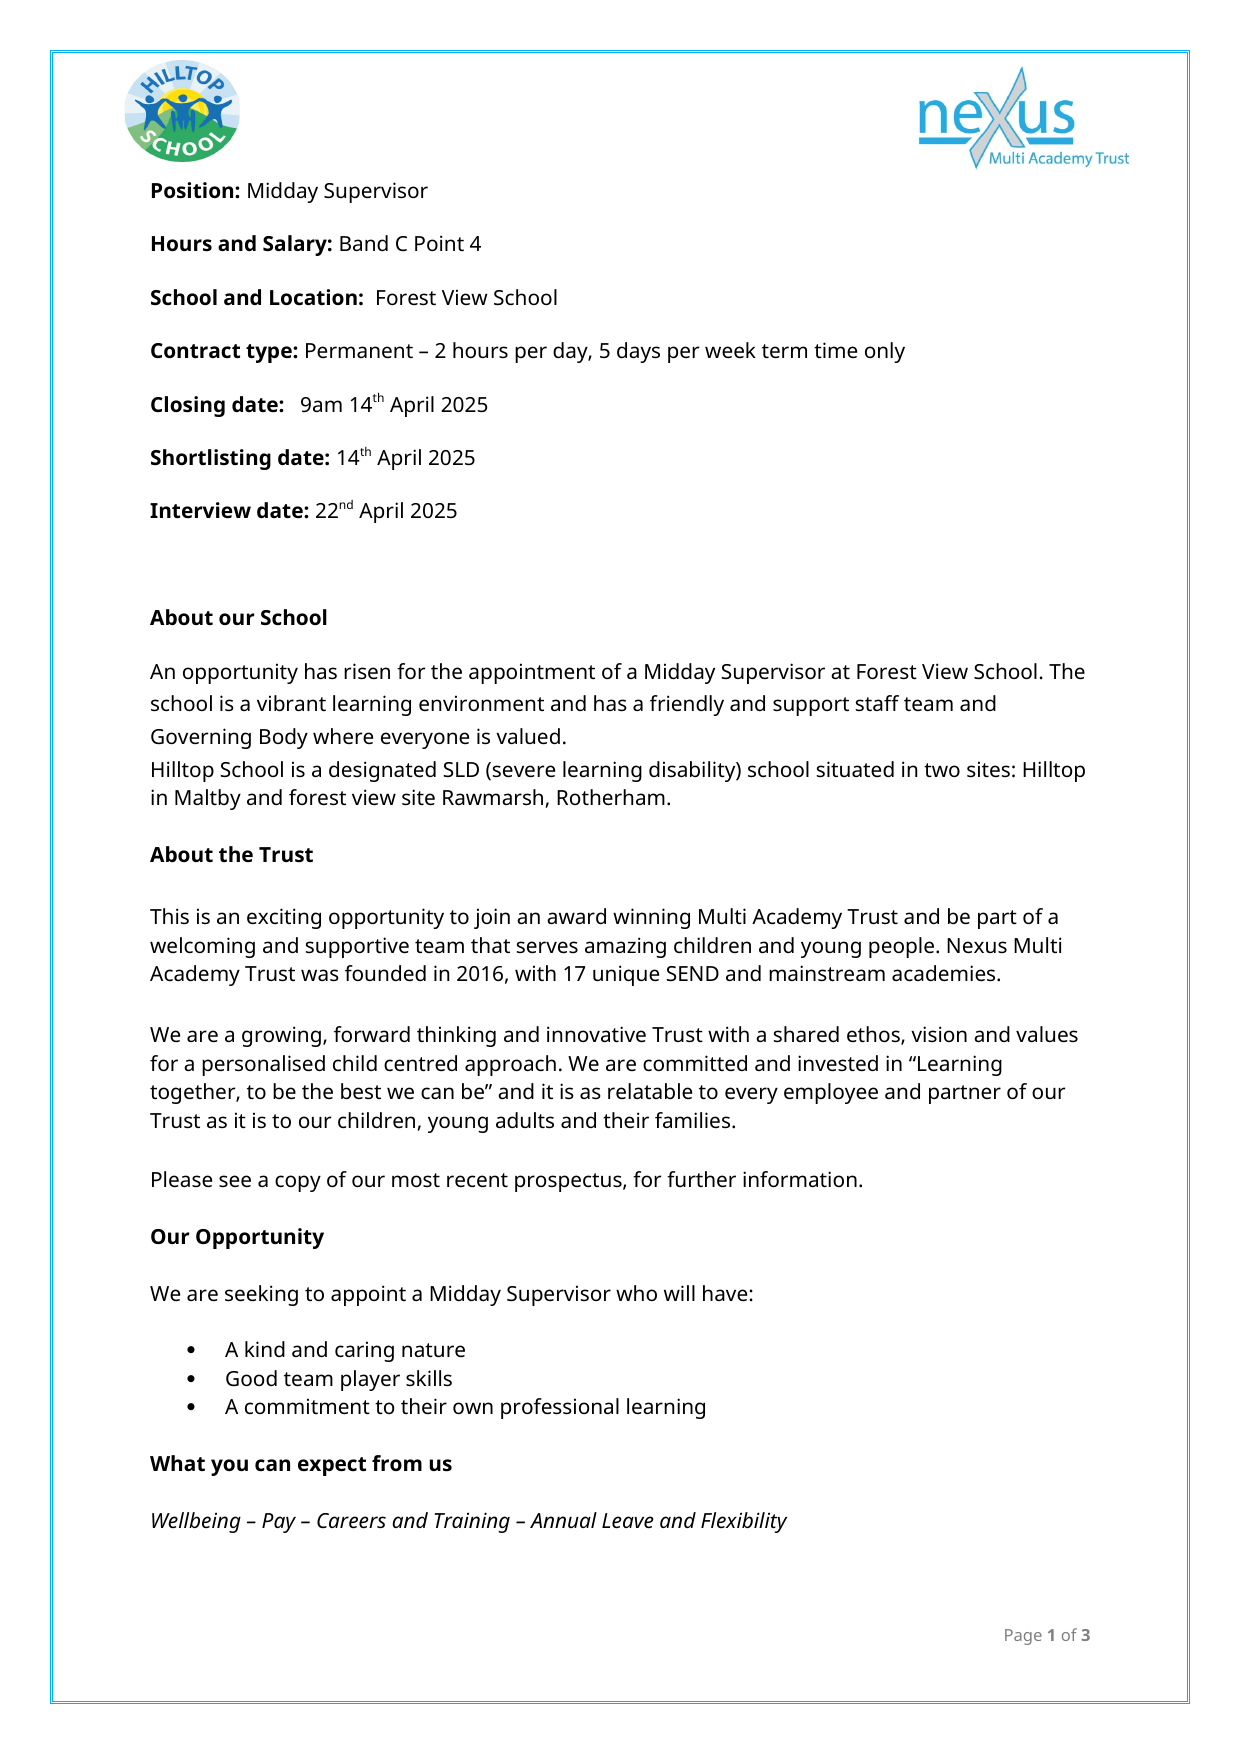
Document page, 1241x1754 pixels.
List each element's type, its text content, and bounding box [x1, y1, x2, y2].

text An opportunity has risen for the appointment of a Midday Supervisor at Forest View School. The school is a vibrant learning environment and has a friendly and support staff team and Governing Body where everyone is valued. [150, 657, 1090, 751]
list A kind and caring nature [187, 1336, 1090, 1364]
text We are a growing, forward thinking and innovative Trust with a shared ethos, vision and values for a personalised child centred approach. We are committed and invested in “Learning together, to be the best we can be” and it is as relatable to every employee and partner of our Trust as it is to our children, young adults and their families. [150, 1021, 1090, 1134]
list A commitment to their own professional learning [187, 1392, 1090, 1421]
text School and Location: Forest View School [150, 283, 1090, 311]
text About the Trust [150, 840, 1090, 868]
text Wellbeing – Pay – Careers and Training – Annual Leave and Flexibility [150, 1506, 1090, 1535]
text Hours and Salary: Band C Point 4 [150, 229, 1090, 258]
picture [124, 60, 240, 162]
text Position: Midday Supervisor [150, 176, 1090, 204]
text This is an exciting opportunity to join an award winning Multi Academy Trust and be part of a welcoming and supportive team that serves amazing children and young people. Nexus Multi Academy Trust was founded in 2016, with 17 unique SEND and mainstream academies. [150, 902, 1090, 988]
text Closing date: 9am 14th April 2025 [150, 390, 1090, 418]
text Contract type: Permanent – 2 hours per day, 5 days per week term time only [150, 336, 1090, 365]
text Hilltop School is a designated SLD (severe learning disability) school situated in two sites: Hilltop in Maltby and forest view site Rawmarsh, Rotherham. [672, 755, 1090, 812]
picture [907, 56, 1133, 183]
text We are seeking to appoint a Midday Supervisor who will have: [150, 1279, 1090, 1307]
list Good team player skills [187, 1364, 1090, 1392]
text Shortlisting date: 14th April 2025 [150, 443, 1090, 472]
text Our Opportunity [150, 1222, 1090, 1250]
text Interview date: 22nd April 2025 [150, 497, 1090, 525]
text Please see a copy of our most recent prospectus, for further information. [150, 1165, 1090, 1193]
text What you can expect from us [150, 1449, 1090, 1478]
text About our School [150, 603, 1090, 632]
